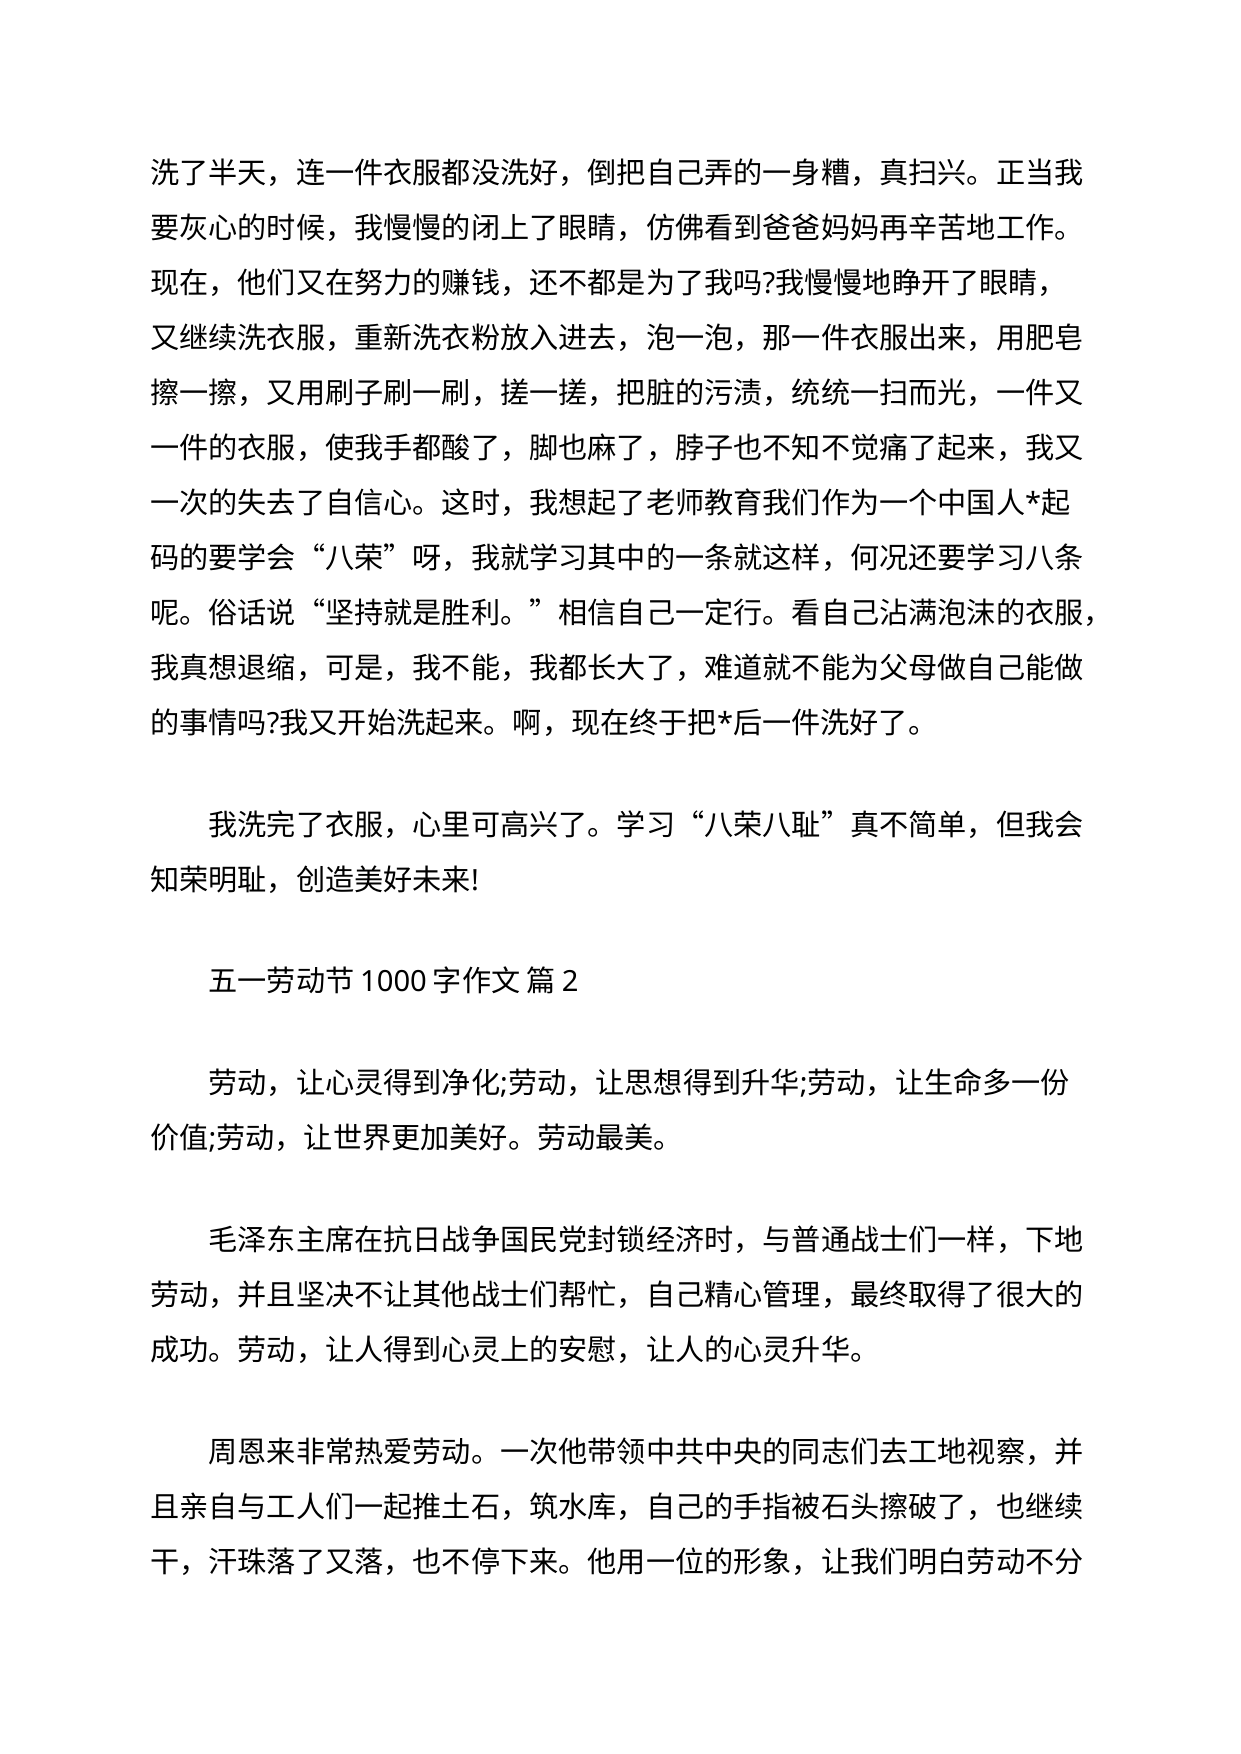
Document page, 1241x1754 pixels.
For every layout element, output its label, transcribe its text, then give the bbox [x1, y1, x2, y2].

text 毛泽东主席在抗日战争国民党封锁经济时，与普通战士们一样，下地劳动，并且坚决不让其他战士们帮忙，自己精心管理，最终取得了很大的成功。劳动，让人得到心灵上的安慰，让人的心灵升华。 [150, 1217, 1090, 1369]
text 五一劳动节1000字作文 篇2 [150, 958, 1090, 1000]
text 我洗完了衣服，心里可高兴了。学习“八荣八耻”真不简单，但我会知荣明耻，创造美好未来! [150, 801, 1090, 898]
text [150, 150, 1090, 742]
text 劳动，让心灵得到净化;劳动，让思想得到升华;劳动，让生命多一份价值;劳动，让世界更加美好。劳动最美。 [150, 1060, 1090, 1157]
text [150, 1428, 1090, 1581]
